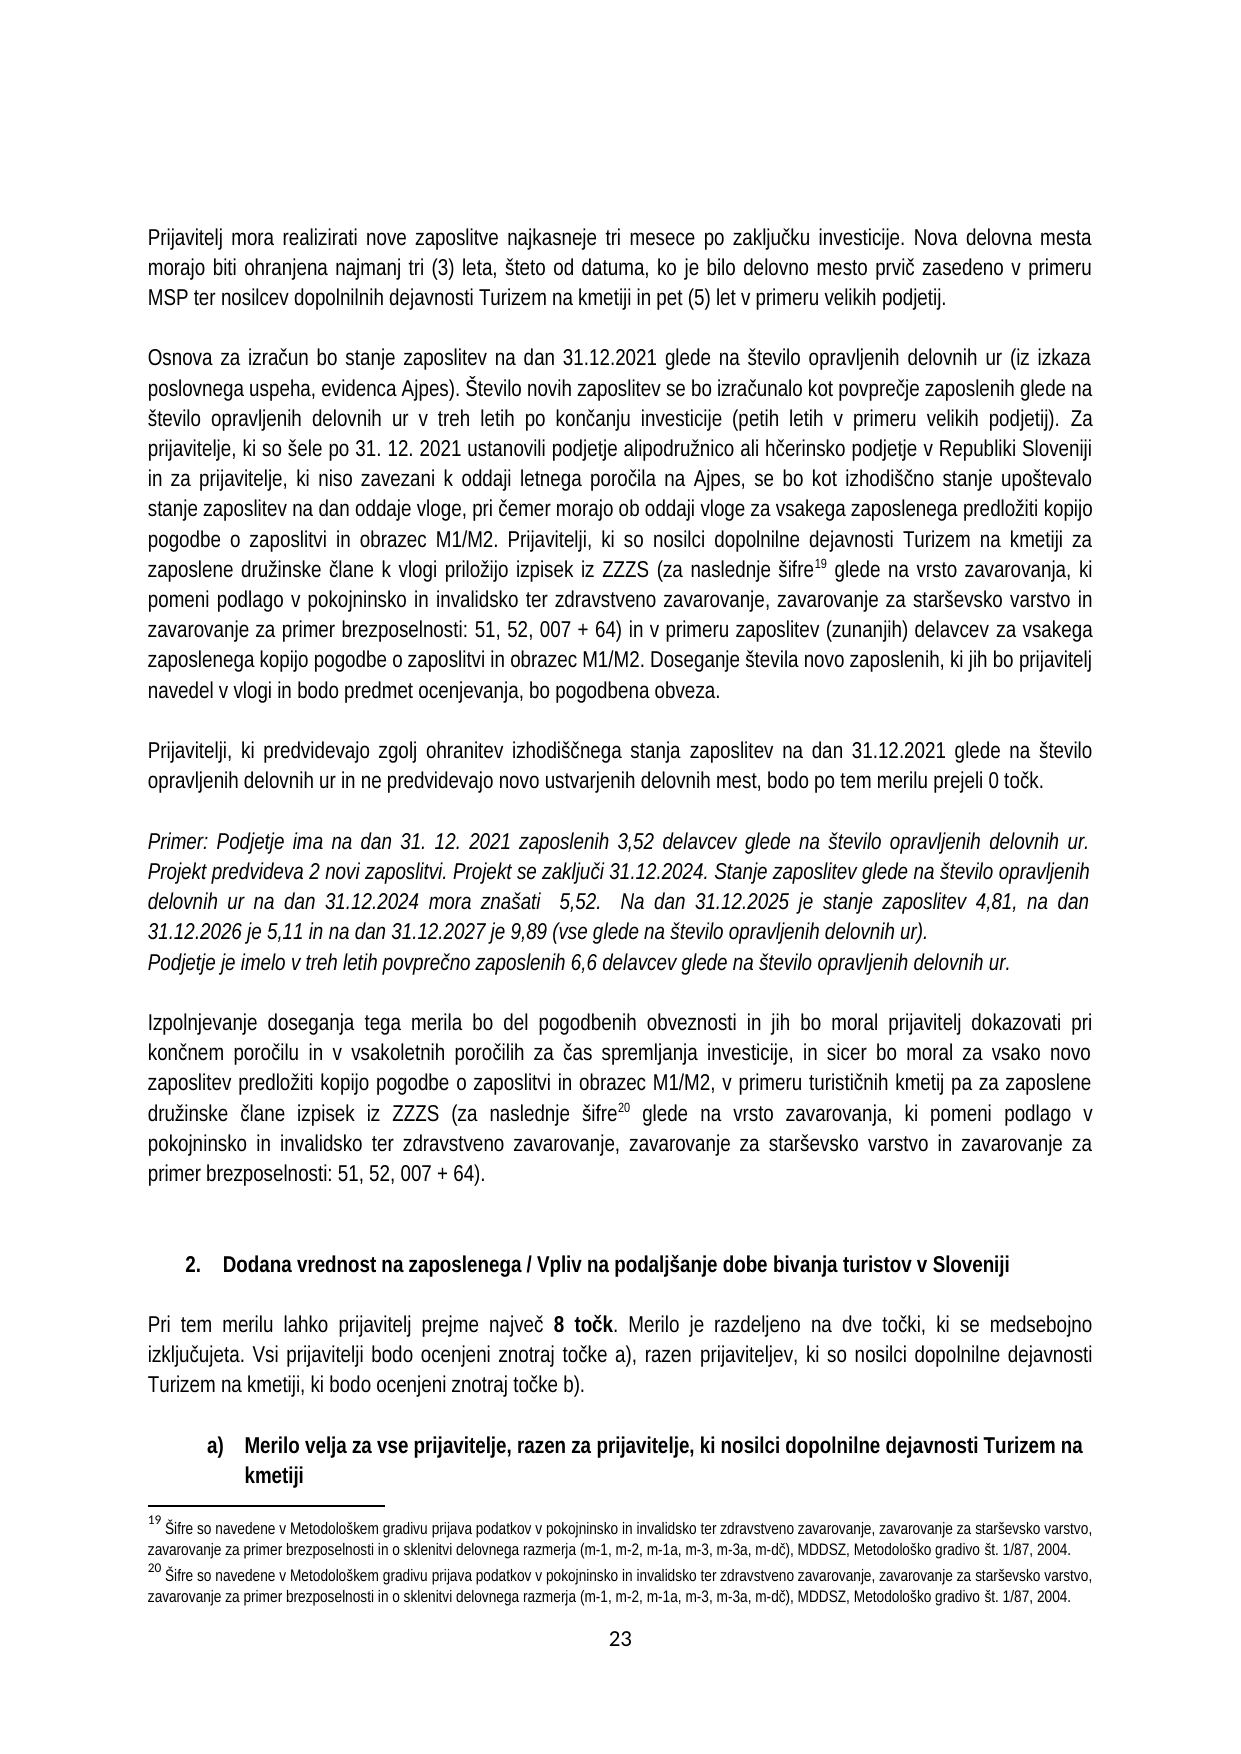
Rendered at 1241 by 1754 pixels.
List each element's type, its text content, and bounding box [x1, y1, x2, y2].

text Primer: Podjetje ima na dan 31. 12. 2021 zaposlenih 3,52 delavcev glede na število opravljenih delovnih ur. Projekt predvideva 2 novi zaposlitvi. Projekt se zaključi 31.12.2024. Stanje zaposlitev glede na število opravljenih delovnih ur na dan 31.12.2024 mora znašati 5,52. Na dan 31.12.2025 je stanje zaposlitev 4,81, na dan 31.12.2026 je 5,11 in na dan 31.12.2027 je 9,89 (vse glede na število opravljenih delovnih ur). [148, 828, 1093, 945]
text Pri tem merilu lahko prijavitelj prejme največ 8 točk. Merilo je razdeljeno na dve točki, ki se medsebojno izključujeta. Vsi prijavitelji bodo ocenjeni znotraj točke a), razen prijaviteljev, ki so nosilci dopolnilne dejavnosti Turizem na kmetiji, ki bodo ocenjeni znotraj točke b). [148, 1311, 1093, 1398]
text Izpolnjevanje doseganja tega merila bo del pogodbenih obveznosti in jih bo moral prijavitelj dokazovati pri končnem poročilu in v vsakoletnih poročilih za čas spremljanja investicije, in sicer bo moral za vsako novo zaposlitev predložiti kopijo pogodbe o zaposlitvi in obrazec M1/M2, v primeru turističnih kmetij pa za zaposlene družinske člane izpisek iz ZZZS (za naslednje šifre glede na vrsto zavarovanja, ki pomeni podlago v pokojninsko in invalidsko ter zdravstveno zavarovanje, zavarovanje za starševsko varstvo in zavarovanje za primer brezposelnosti: 51, 52, 007 + 64). [148, 1009, 1093, 1186]
text Osnova za izračun bo stanje zaposlitev na dan 31.12.2021 glede na število opravljenih delovnih ur (iz izkaza poslovnega uspeha, evidenca Ajpes). Število novih zaposlitev se bo izračunalo kot povprečje zaposlenih glede na število opravljenih delovnih ur v treh letih po končanju investicije (petih letih v primeru velikih podjetij). Za prijavitelje, ki so šele po 31. 12. 2021 ustanovili podjetje alipodružnico ali hčerinsko podjetje v Republiki Sloveniji in za prijavitelje, ki niso zavezani k oddaji letnega poročila na Ajpes, se bo kot izhodiščno stanje upoštevalo stanje zaposlitev na dan oddaje vloge, pri čemer morajo ob oddaji vloge za vsakega zaposlenega predložiti kopijo pogodbe o zaposlitvi in obrazec M1/M2. Prijavitelji, ki so nosilci dopolnilne dejavnosti Turizem na kmetiji za zaposlene družinske člane k vlogi priložijo izpisek iz ZZZS (za naslednje šifre glede na vrsto zavarovanja, ki pomeni podlago v pokojninsko in invalidsko ter zdravstveno zavarovanje, zavarovanje za starševsko varstvo in zavarovanje za primer brezposelnosti: 51, 52, 007 + 64) in v primeru zaposlitev (zunanjih) delavcev za vsakega zaposlenega kopijo pogodbe o zaposlitvi in obrazec M1/M2. Doseganje števila novo zaposlenih, ki jih bo prijavitelj navedel v vlogi in bodo predmet ocenjevanja, bo pogodbena obveza. [148, 344, 1093, 703]
text Prijavitelji, ki predvidevajo zgolj ohranitev izhodiščnega stanja zaposlitev na dan 31.12.2021 glede na število opravljenih delovnih ur in ne predvidevajo novo ustvarjenih delovnih mest, bodo po tem merilu prejeli 0 točk. [148, 737, 1093, 794]
text Podjetje je imelo v treh letih povprečno zaposlenih 6,6 delavcev glede na število opravljenih delovnih ur. [148, 948, 1093, 975]
list Dodana vrednost na zaposlenega / Vpliv na podaljšanje dobe bivanja turistov v Sloveniji [185, 1251, 1093, 1277]
text Prijavitelj mora realizirati nove zaposlitve najkasneje tri mesece po zaključku investicije. Nova delovna mesta morajo biti ohranjena najmanj tri (3) leta, šteto od datuma, ko je bilo delovno mesto prvič zasedeno v primeru MSP ter nosilcev dopolnilnih dejavnosti Turizem na kmetiji in pet (5) let v primeru velikih podjetij. [148, 223, 1093, 310]
list Merilo velja za vse prijavitelje, razen za prijavitelje, ki nosilci dopolnilne dejavnosti Turizem na kmetiji [207, 1432, 1093, 1488]
